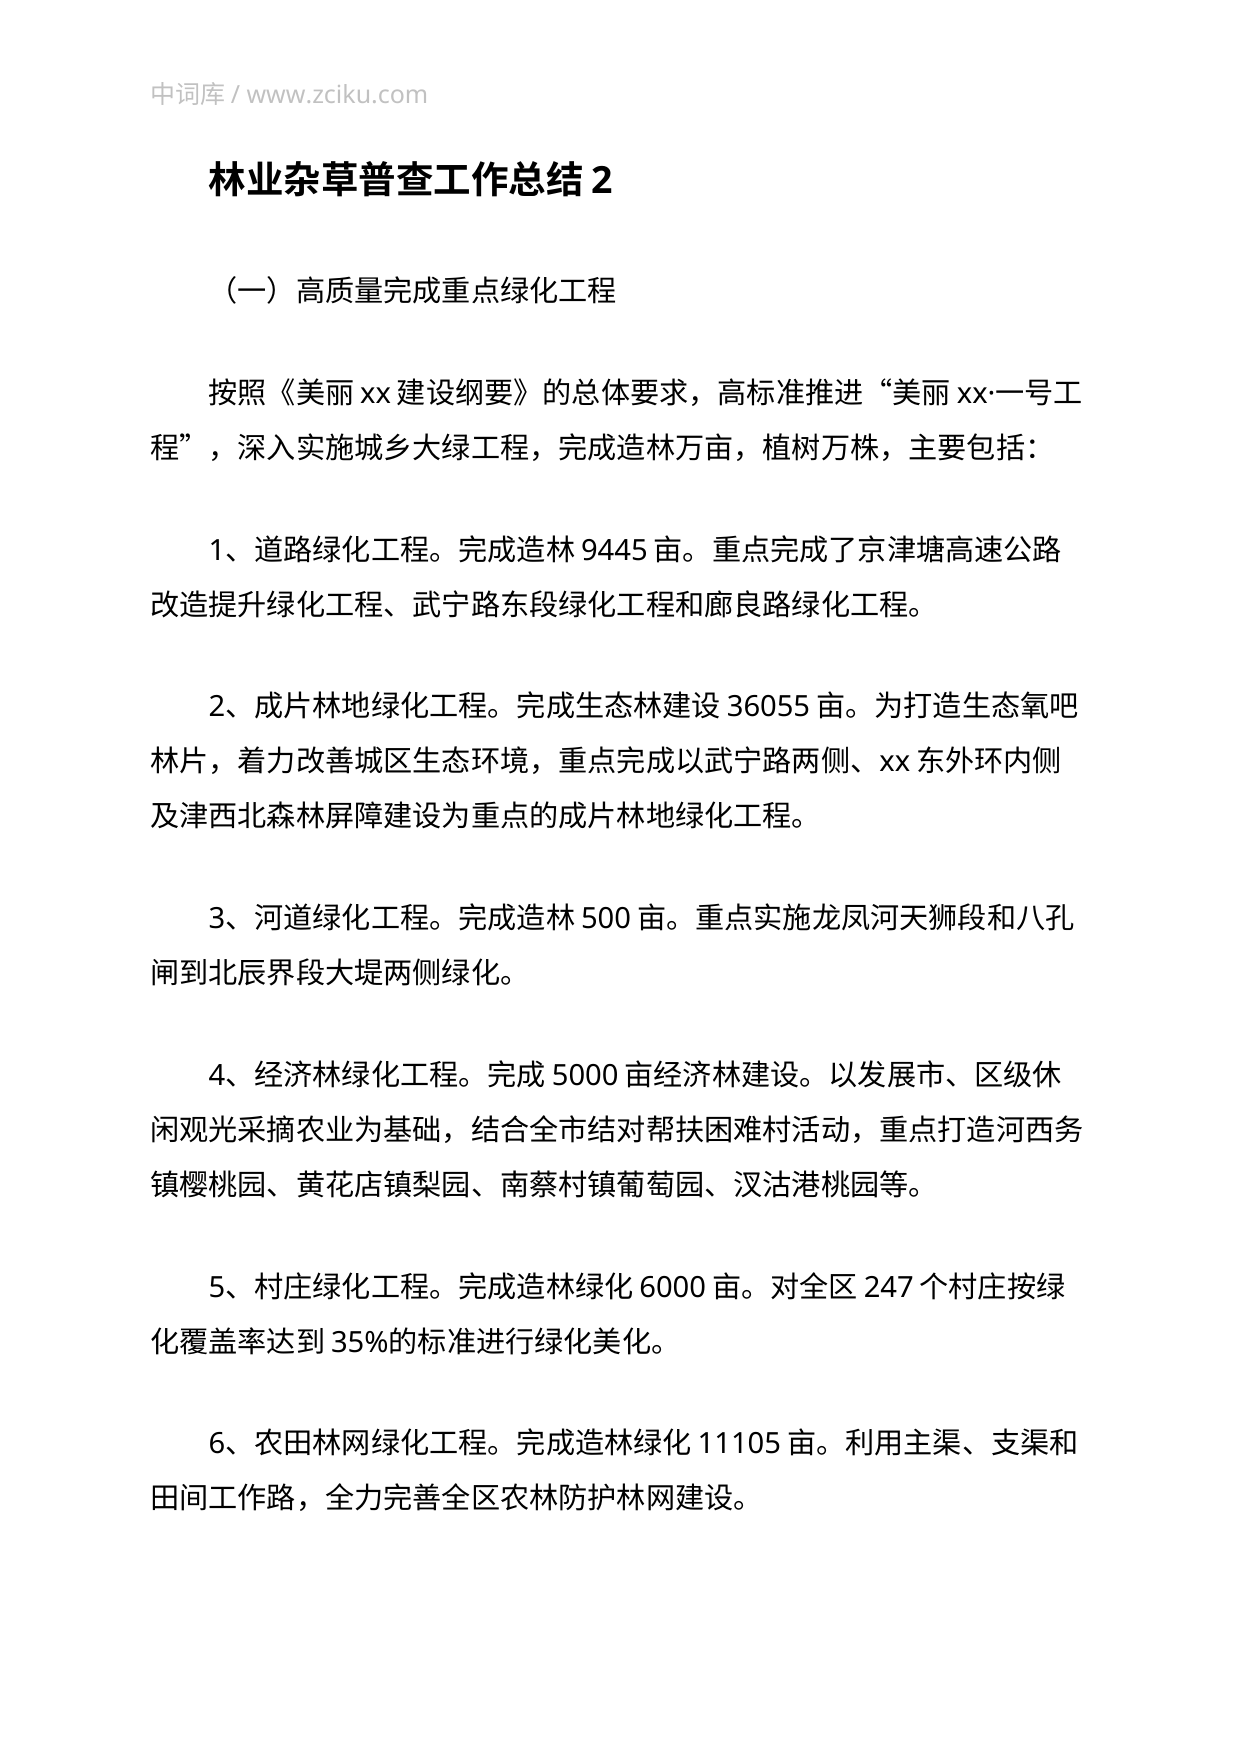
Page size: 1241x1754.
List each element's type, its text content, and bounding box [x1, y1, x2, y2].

text （一）高质量完成重点绿化工程 [150, 268, 1090, 310]
text 2、成片林地绿化工程。完成生态林建设36055亩。为打造生态氧吧林片，着力改善城区生态环境，重点完成以武宁路两侧、xx东外环内侧及津西北森林屏障建设为重点的成片林地绿化工程。 [150, 683, 1090, 835]
text 5、村庄绿化工程。完成造林绿化6000亩。对全区247个村庄按绿化覆盖率达到35%的标准进行绿化美化。 [150, 1263, 1090, 1361]
text 1、道路绿化工程。完成造林9445亩。重点完成了京津塘高速公路改造提升绿化工程、武宁路东段绿化工程和廊良路绿化工程。 [150, 526, 1090, 623]
text 林业杂草普查工作总结2 [150, 150, 1090, 204]
text 3、河道绿化工程。完成造林500亩。重点实施龙凤河天狮段和八孔闸到北辰界段大堤两侧绿化。 [150, 895, 1090, 992]
text 按照《美丽xx建设纲要》的总体要求，高标准推进“美丽xx·一号工程”，深入实施城乡大绿工程，完成造林万亩，植树万株，主要包括： [150, 369, 1090, 467]
text 4、经济林绿化工程。完成5000亩经济林建设。以发展市、区级休闲观光采摘农业为基础，结合全市结对帮扶困难村活动，重点打造河西务镇樱桃园、黄花店镇梨园、南蔡村镇葡萄园、汊沽港桃园等。 [150, 1051, 1090, 1204]
text 6、农田林网绿化工程。完成造林绿化11105亩。利用主渠、支渠和田间工作路，全力完善全区农林防护林网建设。 [150, 1420, 1090, 1517]
